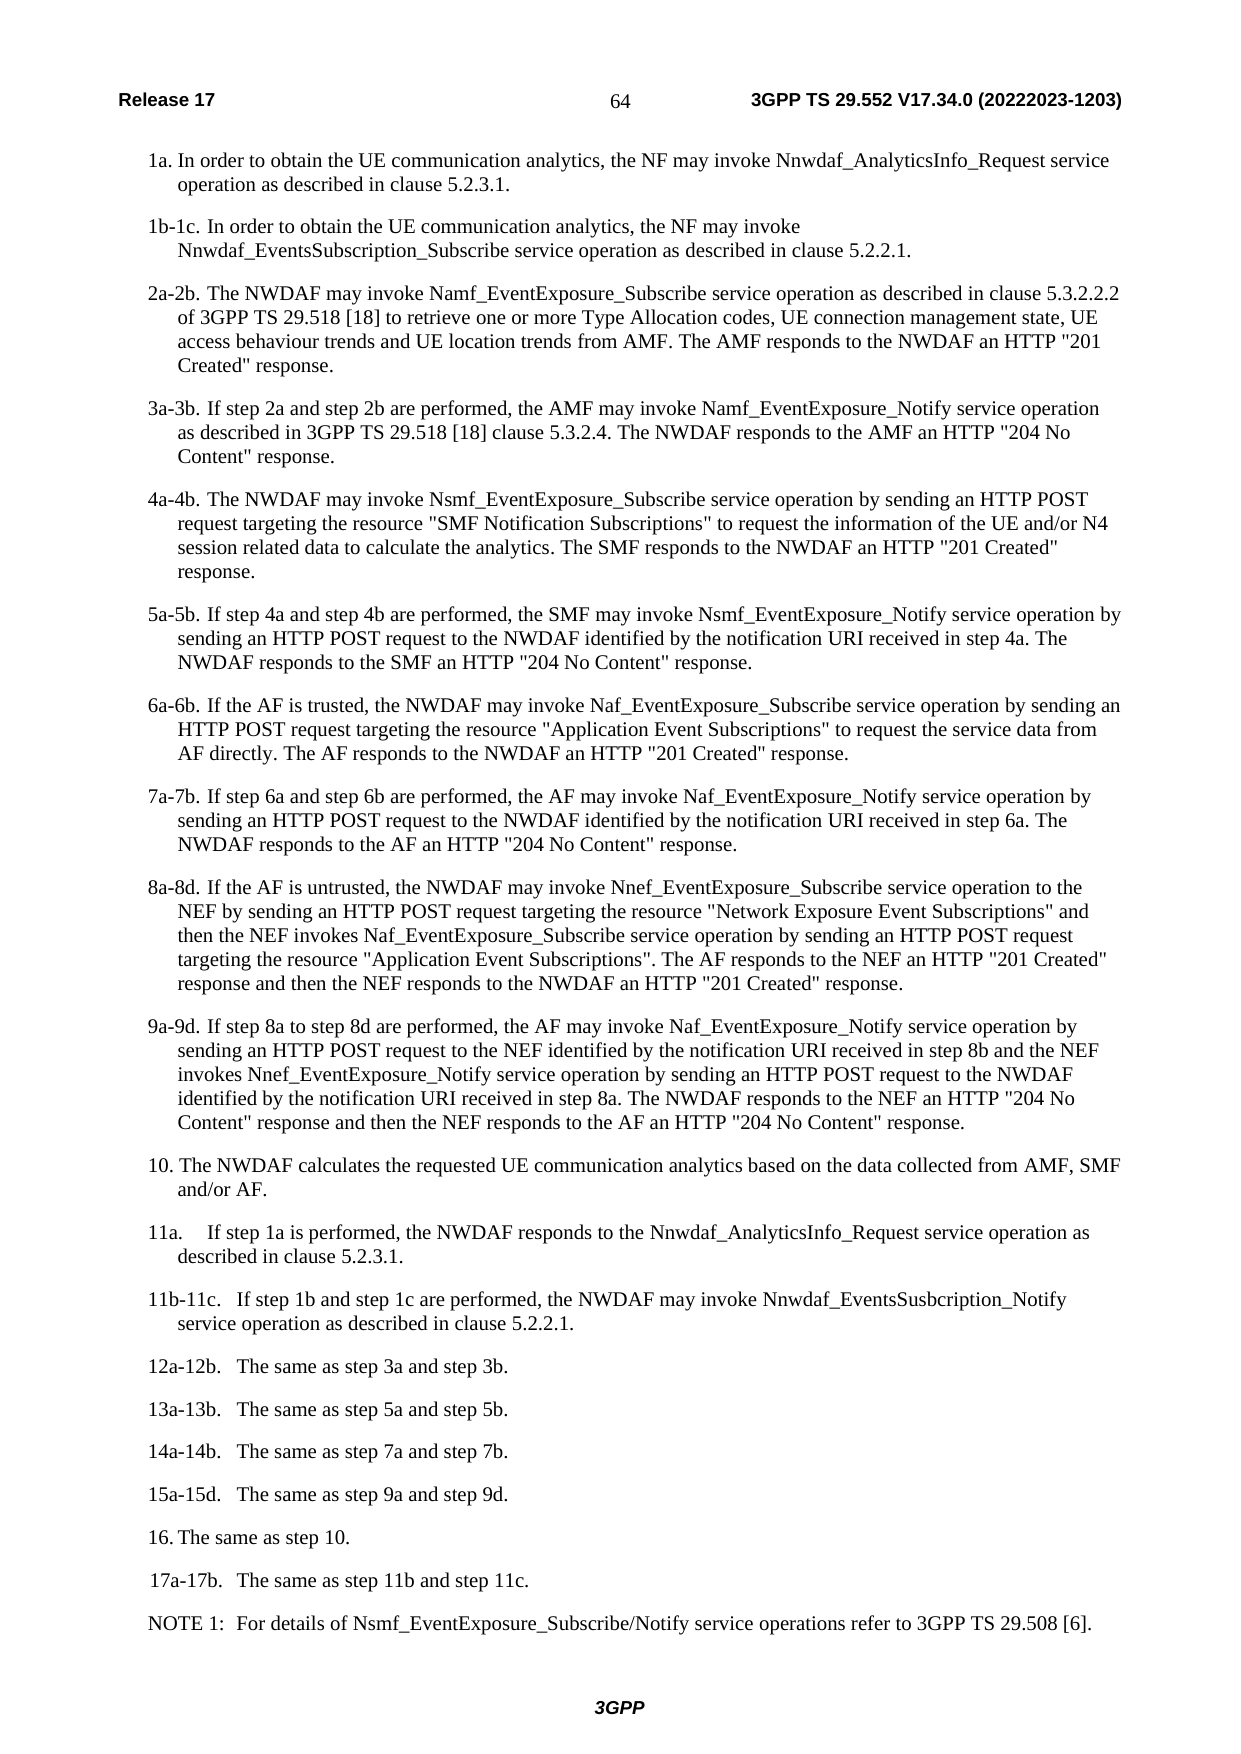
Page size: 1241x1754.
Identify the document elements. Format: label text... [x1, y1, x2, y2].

text 9a-9d. If step 8a to step 8d are performed, the AF may invoke Naf_EventExposure_Notify service operation by sending an HTTP POST request to the NEF identified by the notification URI received in step 8b and the NEF invokes Nnef_EventExposure_Notify service operation by sending an HTTP POST request to the NWDAF identified by the notification URI received in step 8a. The NWDAF responds to the NEF an HTTP "204 No Content" response and then the NEF responds to the AF an HTTP "204 No Content" response. [148, 1014, 1122, 1134]
text 14a-14b. The same as step 7a and step 7b. [148, 1439, 1122, 1463]
text 6a-6b. If the AF is trusted, the NWDAF may invoke Naf_EventExposure_Subscribe service operation by sending an HTTP POST request targeting the resource "Application Event Subscriptions" to request the service data from AF directly. The AF responds to the NWDAF an HTTP "201 Created" response. [148, 693, 1122, 765]
text 2a-2b. The NWDAF may invoke Namf_EventExposure_Subscribe service operation as described in clause 5.3.2.2.2 of 3GPP TS 29.518 [18] to retrieve one or more Type Allocation codes, UE connection management state, UE access behaviour trends and UE location trends from AMF. The AMF responds to the NWDAF an HTTP "201 Created" response. [148, 281, 1122, 377]
text NOTE 1: For details of Nsmf_EventExposure_Subscribe/Notify service operations refer to 3GPP TS 29.508 [6]. [148, 1611, 1122, 1635]
text 17a-17b. The same as step 11b and step 11c. [118, 1568, 1122, 1592]
text 13a-13b. The same as step 5a and step 5b. [148, 1397, 1122, 1421]
text 8a-8d. If the AF is untrusted, the NWDAF may invoke Nnef_EventExposure_Subscribe service operation to the NEF by sending an HTTP POST request targeting the resource "Network Exposure Event Subscriptions" and then the NEF invokes Naf_EventExposure_Subscribe service operation by sending an HTTP POST request targeting the resource "Application Event Subscriptions". The AF responds to the NEF an HTTP "201 Created" response and then the NEF responds to the NWDAF an HTTP "201 Created" response. [148, 875, 1122, 995]
text 7a-7b. If step 6a and step 6b are performed, the AF may invoke Naf_EventExposure_Notify service operation by sending an HTTP POST request to the NWDAF identified by the notification URI received in step 6a. The NWDAF responds to the AF an HTTP "204 No Content" response. [148, 784, 1122, 856]
text 4a-4b. The NWDAF may invoke Nsmf_EventExposure_Subscribe service operation by sending an HTTP POST request targeting the resource "SMF Notification Subscriptions" to request the information of the UE and/or N4 session related data to calculate the analytics. The SMF responds to the NWDAF an HTTP "201 Created" response. [148, 487, 1122, 583]
text 5a-5b. If step 4a and step 4b are performed, the SMF may invoke Nsmf_EventExposure_Notify service operation by sending an HTTP POST request to the NWDAF identified by the notification URI received in step 4a. The NWDAF responds to the SMF an HTTP "204 No Content" response. [148, 602, 1122, 674]
text 1a. In order to obtain the UE communication analytics, the NF may invoke Nnwdaf_AnalyticsInfo_Request service operation as described in clause 5.2.3.1. [148, 147, 1122, 196]
text 11b-11c. If step 1b and step 1c are performed, the NWDAF may invoke Nnwdaf_EventsSusbcription_Notify service operation as described in clause 5.2.2.1. [148, 1287, 1122, 1335]
text 11a. If step 1a is performed, the NWDAF responds to the Nnwdaf_AnalyticsInfo_Request service operation as described in clause 5.2.3.1. [148, 1220, 1122, 1268]
text 12a-12b. The same as step 3a and step 3b. [148, 1354, 1122, 1378]
text 1b-1c. In order to obtain the UE communication analytics, the NF may invoke Nnwdaf_EventsSubscription_Subscribe service operation as described in clause 5.2.2.1. [148, 214, 1122, 262]
text 3a-3b. If step 2a and step 2b are performed, the AMF may invoke Namf_EventExposure_Notify service operation as described in 3GPP TS 29.518 [18] clause 5.3.2.4. The NWDAF responds to the AMF an HTTP "204 No Content" response. [148, 396, 1122, 468]
text 16. The same as step 10. [148, 1525, 1122, 1549]
text 10. The NWDAF calculates the requested UE communication analytics based on the data collected from AMF, SMF and/or AF. [148, 1153, 1122, 1201]
text 15a-15d. The same as step 9a and step 9d. [148, 1482, 1122, 1506]
